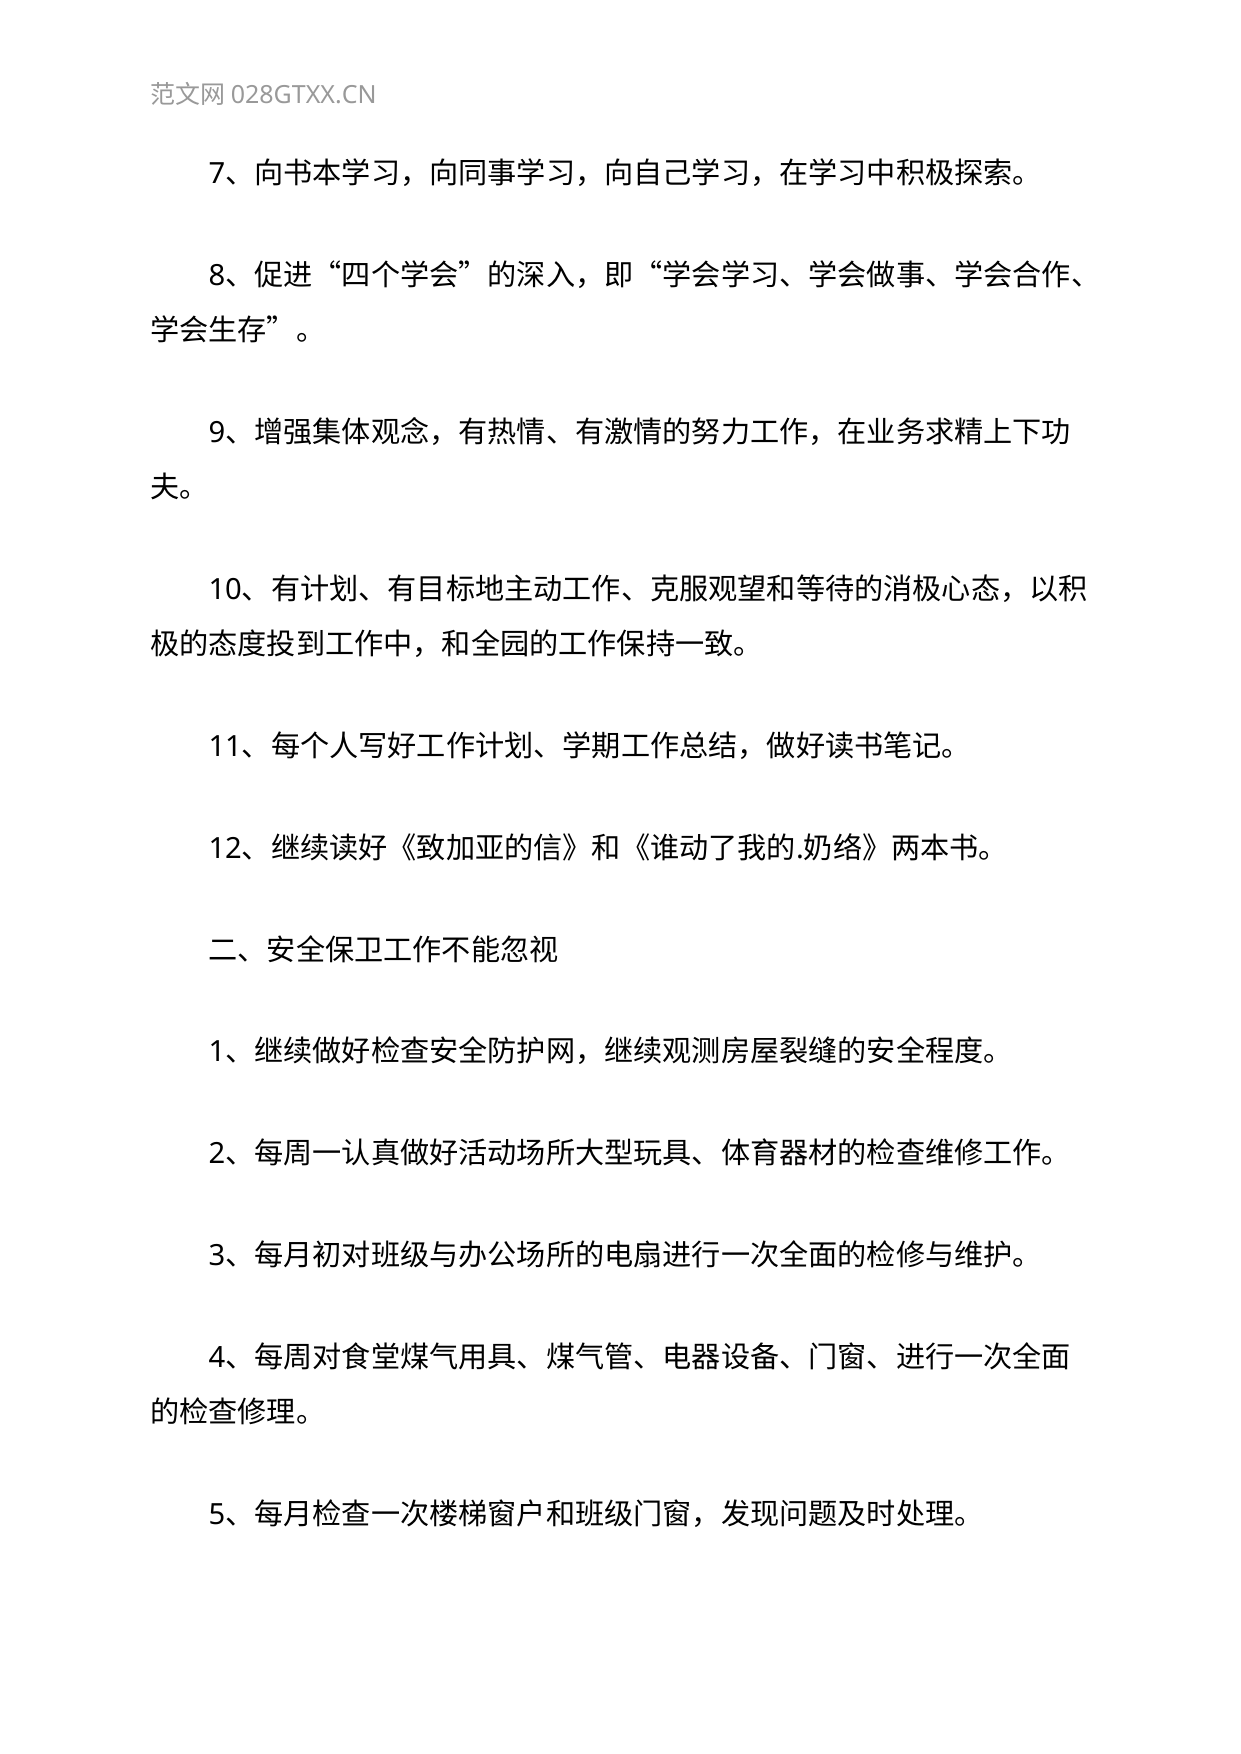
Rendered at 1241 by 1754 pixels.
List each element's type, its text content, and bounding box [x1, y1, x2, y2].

text 3、每月初对班级与办公场所的电扇进行一次全面的检修与维护。 [150, 1232, 1090, 1274]
text 10、有计划、有目标地主动工作、克服观望和等待的消极心态，以积极的态度投到工作中，和全园的工作保持一致。 [150, 566, 1090, 663]
text 7、向书本学习，向同事学习，向自己学习，在学习中积极探索。 [150, 150, 1090, 192]
text 9、增强集体观念，有热情、有激情的努力工作，在业务求精上下功夫。 [150, 409, 1090, 506]
text 5、每月检查一次楼梯窗户和班级门窗，发现问题及时处理。 [150, 1491, 1090, 1533]
text 4、每周对食堂煤气用具、煤气管、电器设备、门窗、进行一次全面的检查修理。 [150, 1334, 1090, 1431]
text 8、促进“四个学会”的深入，即“学会学习、学会做事、学会合作、学会生存”。 [150, 252, 1090, 349]
text 11、每个人写好工作计划、学期工作总结，做好读书笔记。 [150, 722, 1090, 765]
text 12、继续读好《致加亚的信》和《谁动了我的.奶络》两本书。 [150, 824, 1090, 867]
text 1、继续做好检查安全防护网，继续观测房屋裂缝的安全程度。 [150, 1028, 1090, 1070]
text 2、每周一认真做好活动场所大型玩具、体育器材的检查维修工作。 [150, 1130, 1090, 1172]
text 二、安全保卫工作不能忽视 [150, 926, 1090, 968]
